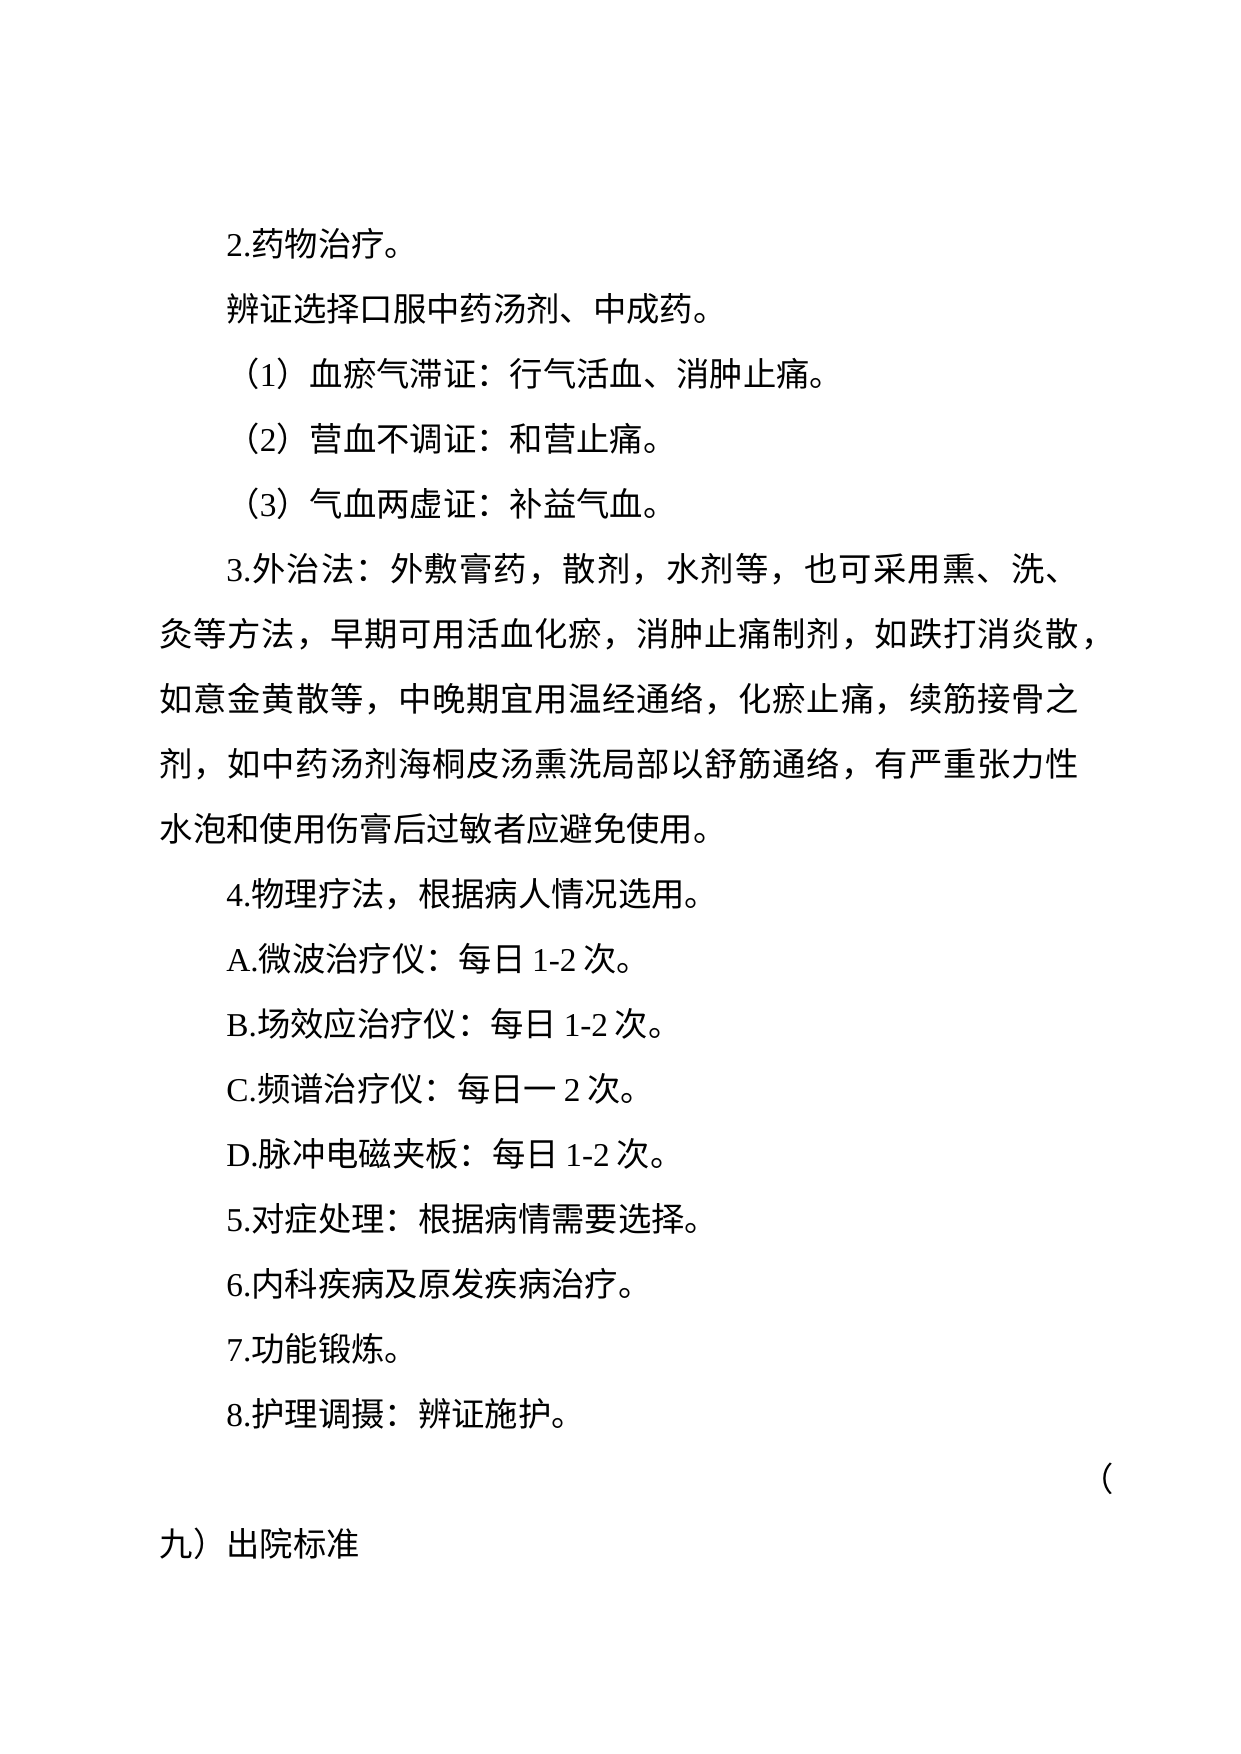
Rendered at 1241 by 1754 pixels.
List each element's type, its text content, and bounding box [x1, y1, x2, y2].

text 5.对症处理：根据病情需要选择。 [159, 1185, 1081, 1250]
text （九）出院标准 [159, 1445, 1081, 1575]
text （1）血瘀气滞证：行气活血、消肿止痛。 [159, 340, 1081, 405]
text 6.内科疾病及原发疾病治疗。 [159, 1250, 1081, 1315]
text （2）营血不调证：和营止痛。 [159, 405, 1081, 470]
text A.微波治疗仪：每日1-2次。 [159, 925, 1081, 990]
text B.场效应治疗仪：每日1-2次。 [159, 990, 1081, 1055]
text 8.护理调摄：辨证施护。 [159, 1380, 1081, 1445]
text 4.物理疗法，根据病人情况选用。 [159, 860, 1081, 925]
text 辨证选择口服中药汤剂、中成药。 [159, 275, 1081, 340]
text 7.功能锻炼。 [159, 1315, 1081, 1380]
text 3.外治法：外敷膏药，散剂，水剂等，也可采用熏、洗、灸等方法，早期可用活血化瘀，消肿止痛制剂，如跌打消炎散，如意金黄散等，中晚期宜用温经通络，化瘀止痛，续筋接骨之剂，如中药汤剂海桐皮汤熏洗局部以舒筋通络，有严重张力性水泡和使用伤膏后过敏者应避免使用。 [159, 535, 1081, 860]
text （3）气血两虚证：补益气血。 [159, 470, 1081, 535]
text D.脉冲电磁夹板：每日1-2次。 [159, 1120, 1081, 1185]
text C.频谱治疗仪：每日一2次。 [159, 1055, 1081, 1120]
text 2.药物治疗。 [159, 210, 1081, 275]
